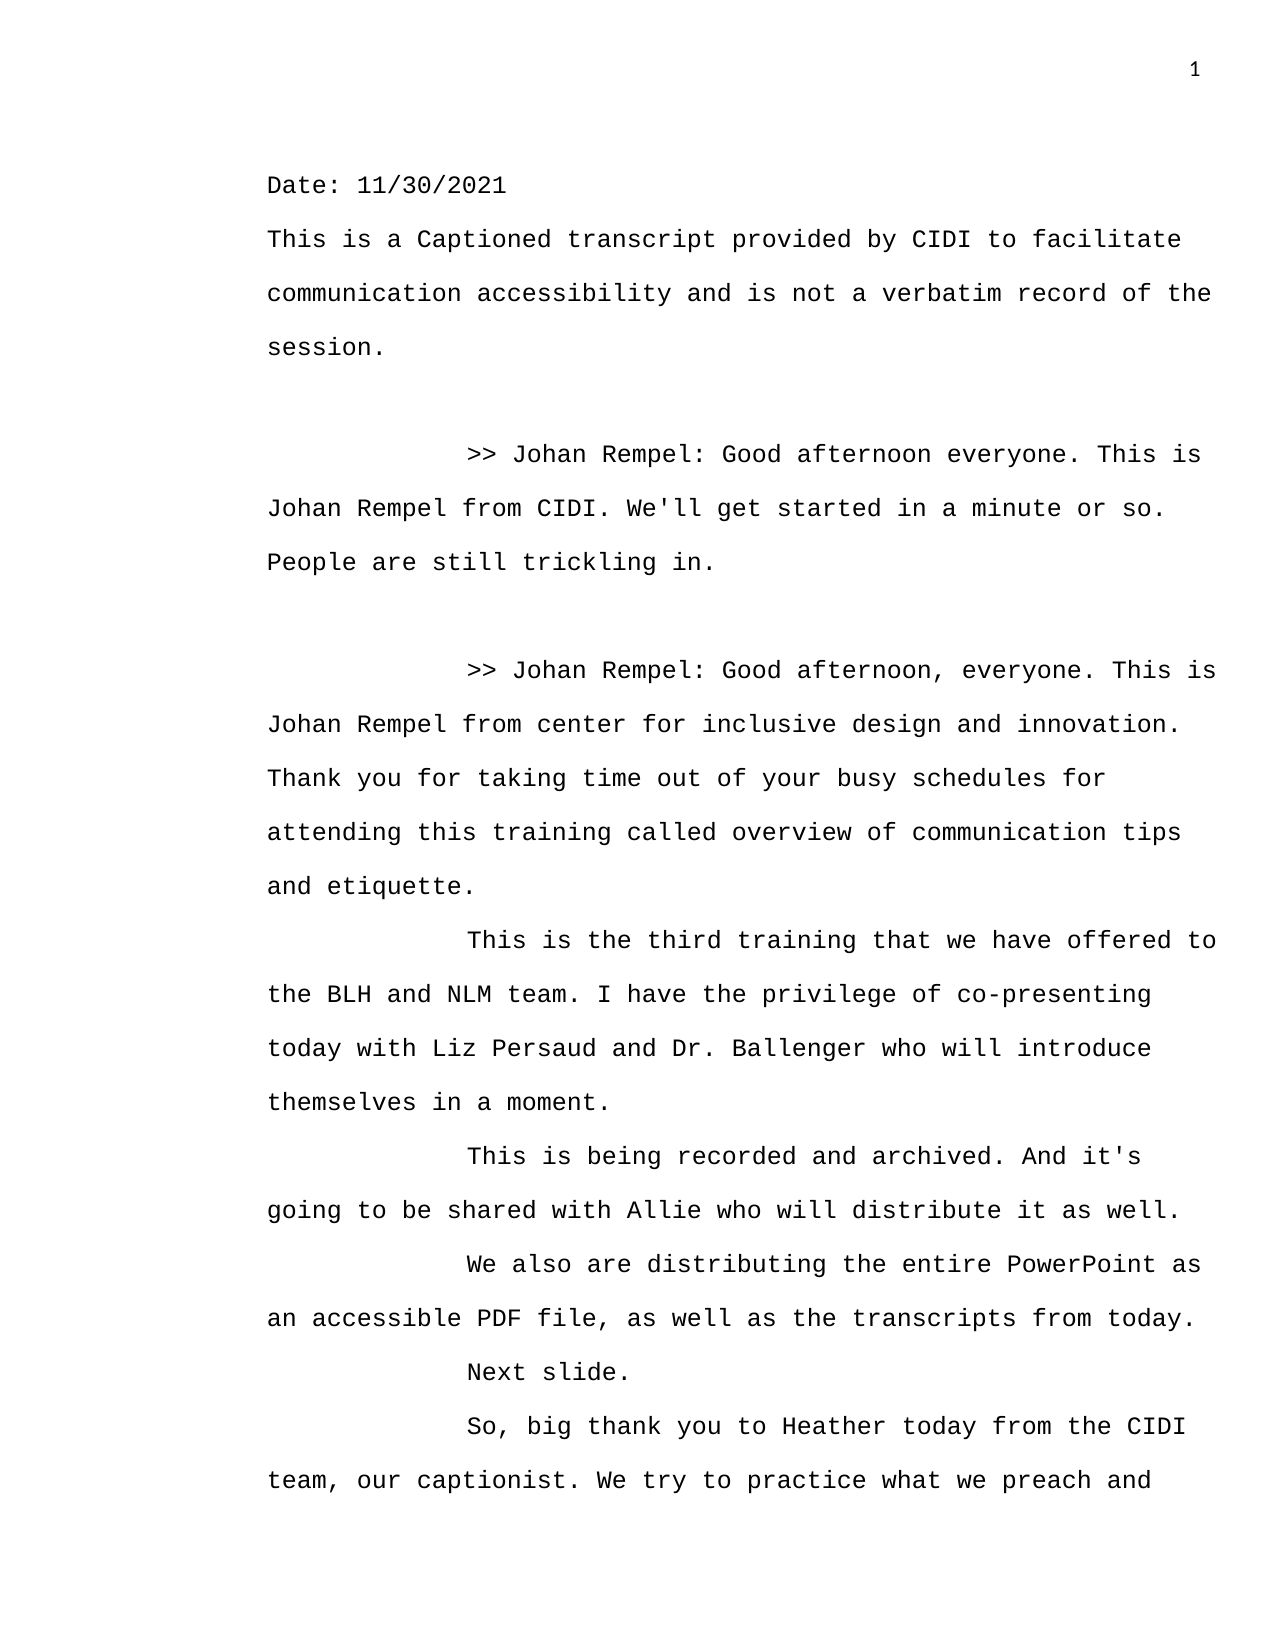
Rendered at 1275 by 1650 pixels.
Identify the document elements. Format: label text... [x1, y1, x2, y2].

text Date: 11/30/2021 [267, 150, 1217, 204]
text >> Johan Rempel: Good afternoon everyone. This is Johan Rempel from CIDI. We'll get started in a minute or so. People are still trickling in. [267, 420, 1217, 582]
text Next slide. [267, 1337, 1217, 1391]
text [267, 1391, 1217, 1499]
text We also are distributing the entire PowerPoint as an accessible PDF file, as well as the transcripts from today. [267, 1229, 1217, 1337]
text This is the third training that we have offered to the BLH and NLM team. I have the privilege of co-presenting today with Liz Persaud and Dr. Ballenger who will introduce themselves in a moment. [267, 905, 1217, 1121]
text This is being recorded and archived. And it's going to be shared with Allie who will distribute it as well. [267, 1121, 1217, 1229]
text >> Johan Rempel: Good afternoon, everyone. This is Johan Rempel from center for inclusive design and innovation. Thank you for taking time out of your busy schedules for attending this training called overview of communication tips and etiquette. [267, 636, 1217, 905]
text This is a Captioned transcript provided by CIDI to facilitate communication accessibility and is not a verbatim record of the session. [267, 204, 1217, 366]
